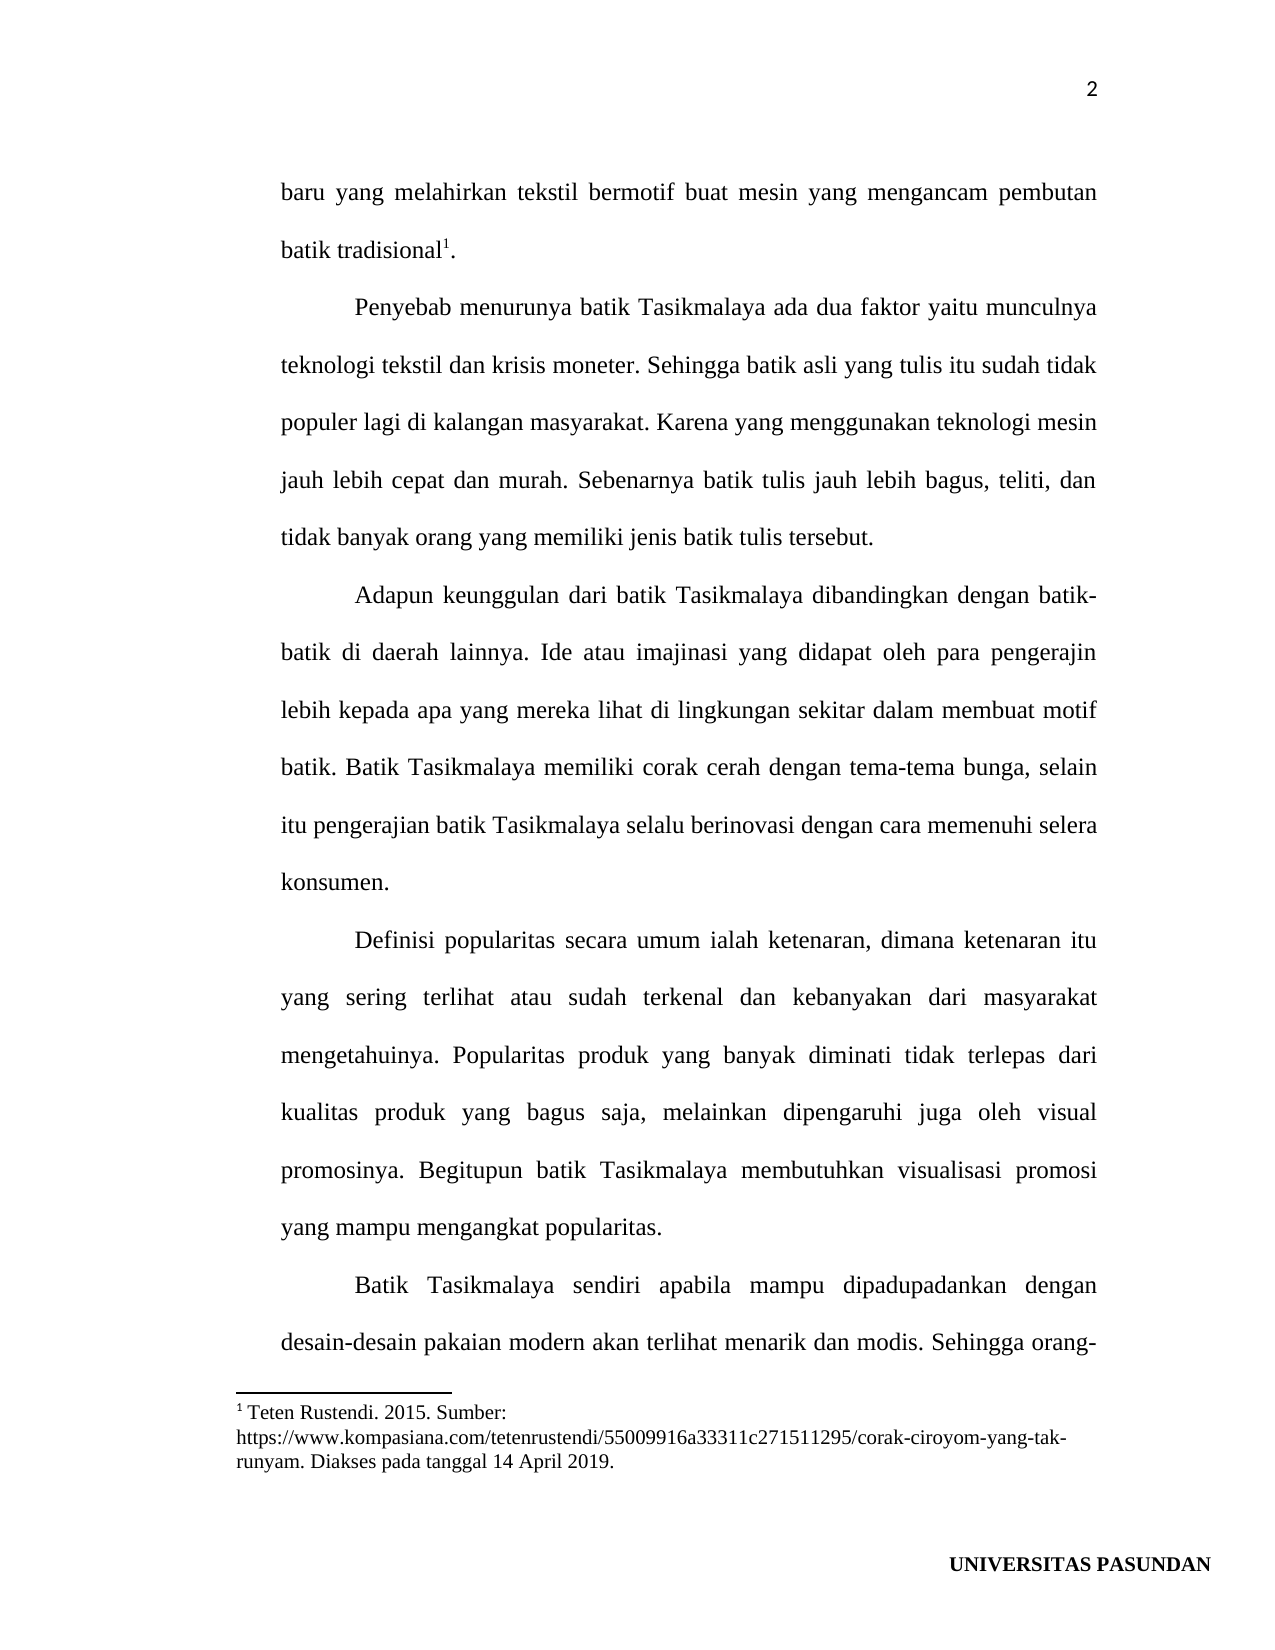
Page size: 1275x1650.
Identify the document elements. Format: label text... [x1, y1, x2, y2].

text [281, 177, 1098, 263]
text Adapun keunggulan dari batik Tasikmalaya dibandingkan dengan batik-batik di daerah lainnya. Ide atau imajinasi yang didapat oleh para pengerajin lebih kepada apa yang mereka lihat di lingkungan sekitar dalam membuat motif batik. Batik Tasikmalaya memiliki corak cerah dengan tema-tema bunga, selain itu pengerajian batik Tasikmalaya selalu berinovasi dengan cara memenuhi selera konsumen. [281, 580, 1098, 896]
text Penyebab menurunya batik Tasikmalaya ada dua faktor yaitu munculnya teknologi tekstil dan krisis moneter. Sehingga batik asli yang tulis itu sudah tidak populer lagi di kalangan masyarakat. Karena yang menggunakan teknologi mesin jauh lebih cepat dan murah. Sebenarnya batik tulis jauh lebih bagus, teliti, dan tidak banyak orang yang memiliki jenis batik tulis tersebut. [281, 292, 1098, 551]
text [281, 1270, 1098, 1356]
text Definisi popularitas secara umum ialah ketenaran, dimana ketenaran itu yang sering terlihat atau sudah terkenal dan kebanyakan dari masyarakat mengetahuinya. Popularitas produk yang banyak diminati tidak terlepas dari kualitas produk yang bagus saja, melainkan dipengaruhi juga oleh visual promosinya. Begitupun batik Tasikmalaya membutuhkan visualisasi promosi yang mampu mengangkat popularitas. [281, 925, 1098, 1241]
